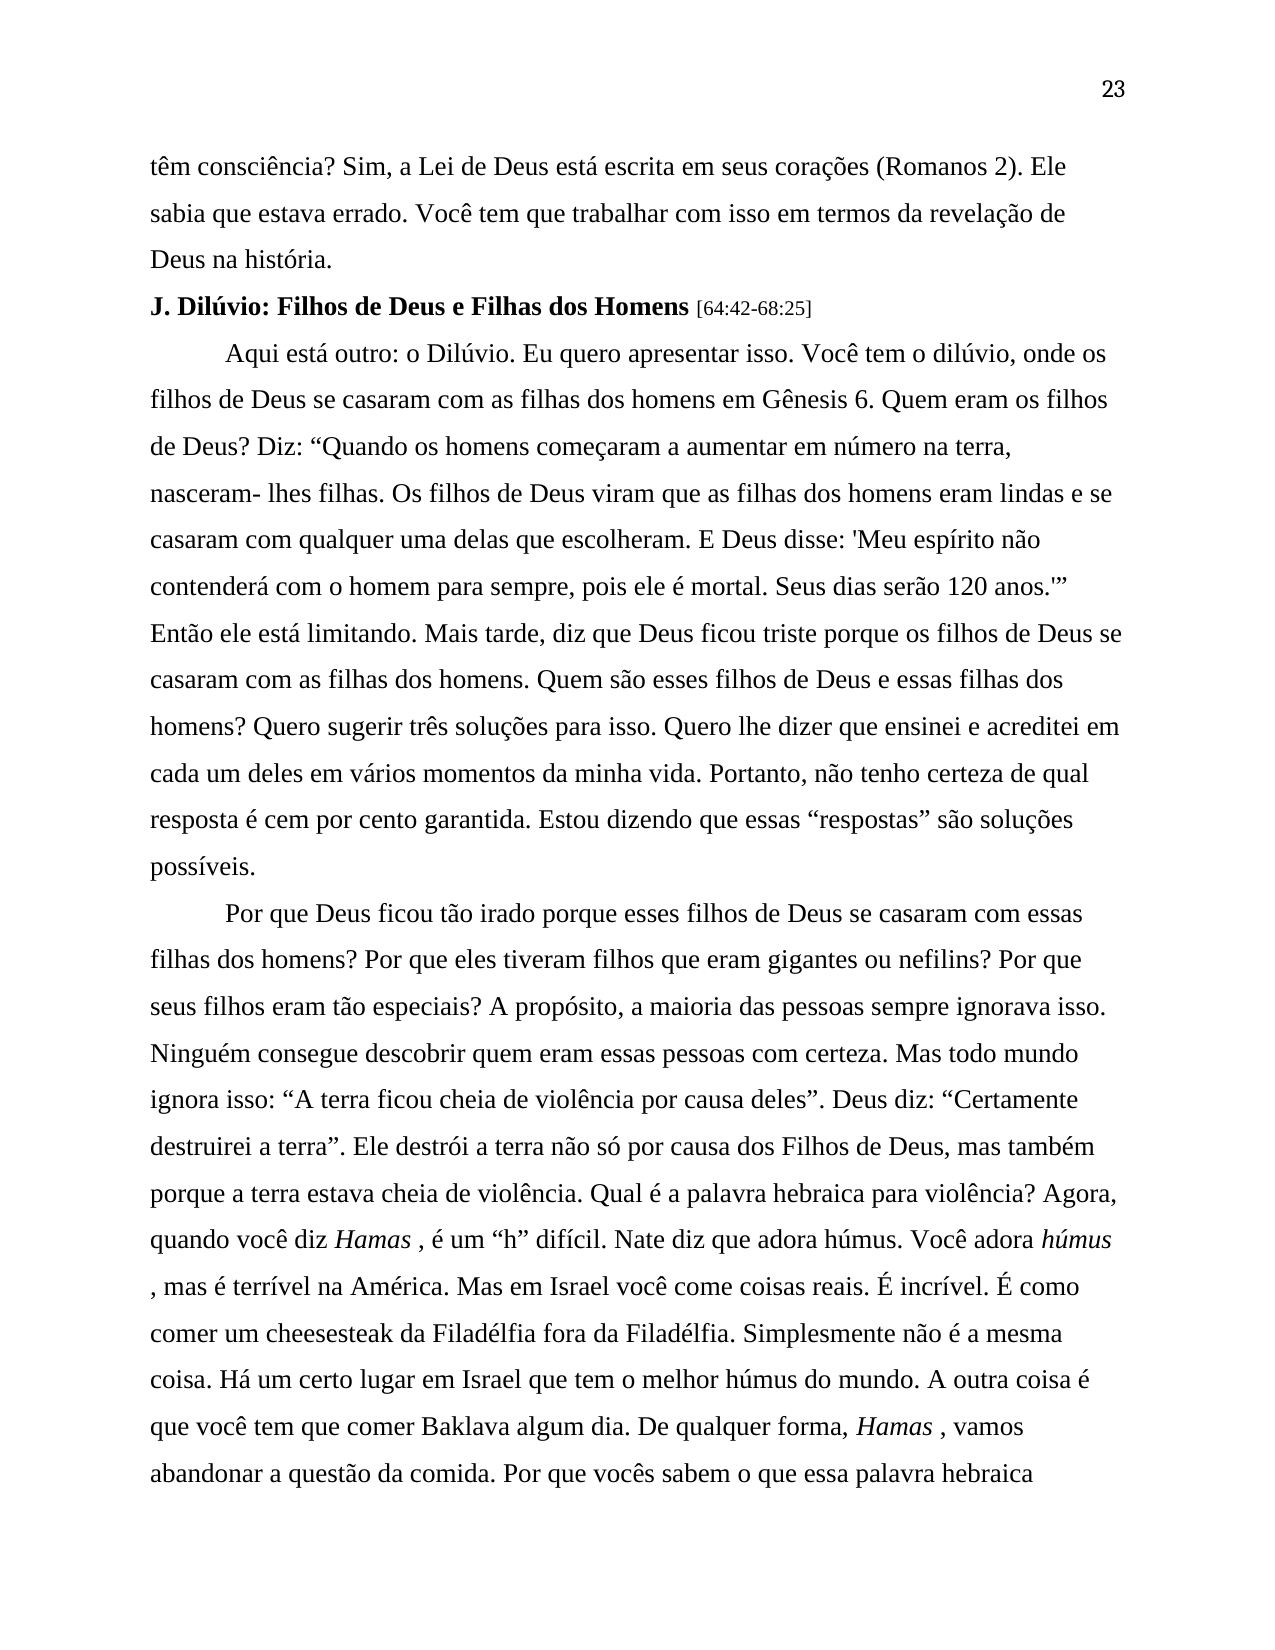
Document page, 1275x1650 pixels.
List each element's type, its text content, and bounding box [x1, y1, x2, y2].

text J. Dilúvio: Filhos de Deus e Filhas dos Homens [64:42-68:25] [150, 290, 1125, 321]
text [150, 150, 1125, 274]
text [150, 337, 1125, 1488]
